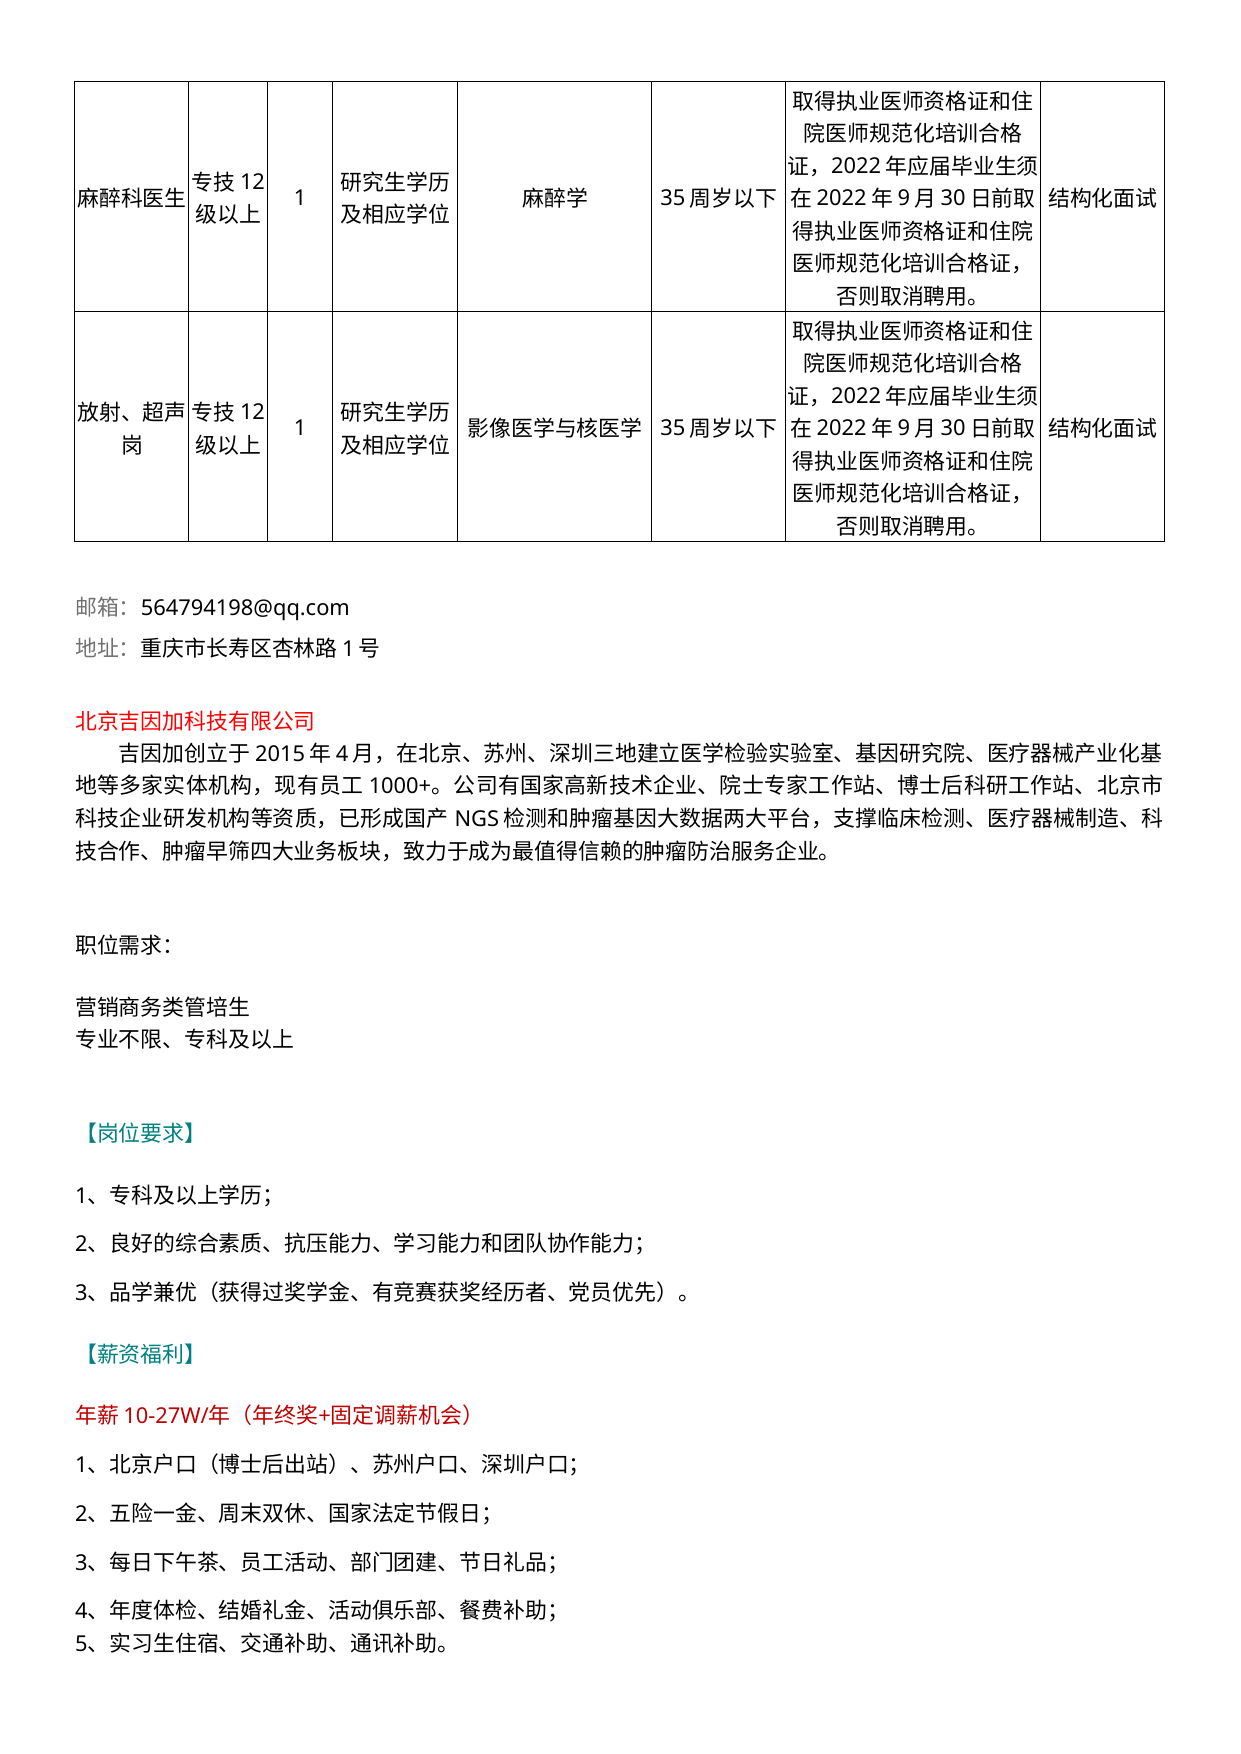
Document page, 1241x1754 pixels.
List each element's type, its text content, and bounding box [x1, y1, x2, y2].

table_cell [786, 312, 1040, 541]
text 3、每日下午茶、员工活动、部门团建、节日礼品； [75, 1544, 1165, 1577]
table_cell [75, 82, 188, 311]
text 1、北京户口（博士后出站）、苏州户口、深圳户口； [75, 1447, 1165, 1479]
text 地址：重庆市长寿区杏林路1号 [75, 630, 1165, 663]
text 邮箱：564794198@qq.com [75, 590, 1165, 623]
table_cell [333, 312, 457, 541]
text 4、年度体检、结婚礼金、活动俱乐部、餐费补助； 5、实习生住宿、交通补助、通讯补助。 [75, 1593, 1165, 1658]
text 北京吉因加科技有限公司 [75, 703, 1165, 736]
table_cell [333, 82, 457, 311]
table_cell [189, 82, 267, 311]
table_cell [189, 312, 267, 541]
list 3、品学兼优（获得过奖学金、有竞赛获奖经历者、党员优先）。 [75, 1275, 1165, 1307]
text 年薪10-27W/年（年终奖+固定调薪机会） [75, 1398, 1165, 1431]
text 【岗位要求】 [75, 1116, 1165, 1148]
list 1、专科及以上学历； [75, 1177, 1165, 1210]
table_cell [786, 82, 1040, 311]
text 吉因加创立于2015年4月，在北京、苏州、深圳三地建立医学检验实验室、基因研究院、医疗器械产业化基地等多家实体机构，现有员工1000+。公司有国家高新技术企业、院士专家工作站、博士后科研工作站、北京市科技企业研发机构等资质，已形成国产NGS检测和肿瘤基因大数据两大平台，支撑临床检测、医疗器械制造、科技合作、肿瘤早筛四大业务板块，致力于成为最值得信赖的肿瘤防治服务企业。 [75, 736, 1165, 866]
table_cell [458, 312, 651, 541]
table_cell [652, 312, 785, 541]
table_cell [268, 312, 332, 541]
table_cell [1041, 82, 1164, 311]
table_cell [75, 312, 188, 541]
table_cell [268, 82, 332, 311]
text 【薪资福利】 [75, 1337, 1165, 1369]
text 职位需求： [75, 927, 1165, 960]
text 2、五险一金、周末双休、国家法定节假日； [75, 1496, 1165, 1528]
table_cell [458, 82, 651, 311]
text 营销商务类管培生 [75, 989, 1165, 1022]
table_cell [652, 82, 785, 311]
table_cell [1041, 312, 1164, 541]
text 专业不限、专科及以上 [75, 1022, 1165, 1054]
list 2、良好的综合素质、抗压能力、学习能力和团队协作能力； [75, 1226, 1165, 1259]
